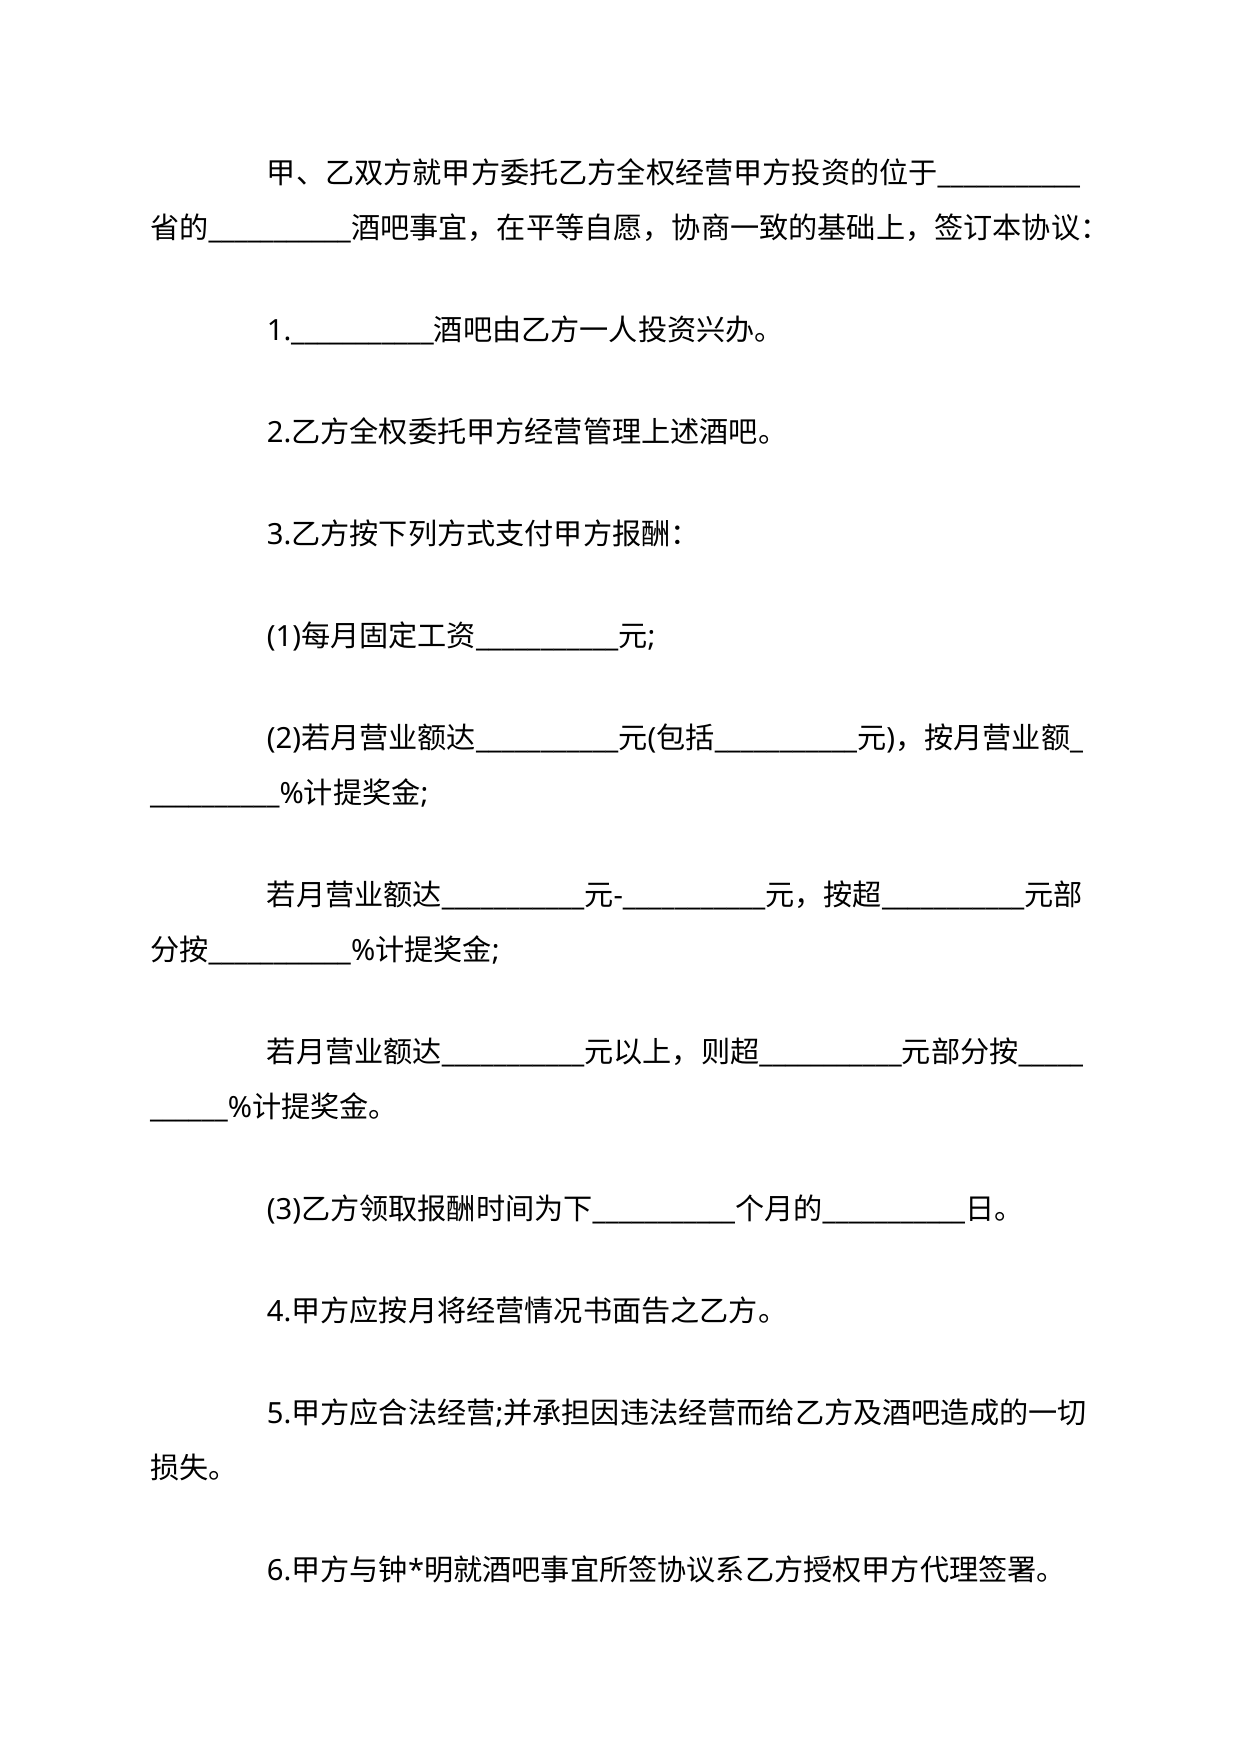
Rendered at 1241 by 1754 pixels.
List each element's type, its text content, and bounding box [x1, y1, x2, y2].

text 若月营业额达___________元-___________元，按超___________元部分按___________%计提奖金; [150, 872, 1090, 969]
text 5.甲方应合法经营;并承担因违法经营而给乙方及酒吧造成的一切损失。 [150, 1390, 1090, 1487]
text 1.___________酒吧由乙方一人投资兴办。 [150, 307, 1090, 349]
text (1)每月固定工资___________元; [150, 613, 1090, 655]
text (3)乙方领取报酬时间为下___________个月的___________日。 [150, 1186, 1090, 1228]
text 3.乙方按下列方式支付甲方报酬： [150, 511, 1090, 553]
text 2.乙方全权委托甲方经营管理上述酒吧。 [150, 409, 1090, 451]
text 6.甲方与钟*明就酒吧事宜所签协议系乙方授权甲方代理签署。 [150, 1547, 1090, 1589]
text 4.甲方应按月将经营情况书面告之乙方。 [150, 1288, 1090, 1330]
text 若月营业额达___________元以上，则超___________元部分按___________%计提奖金。 [150, 1029, 1090, 1126]
text (2)若月营业额达___________元(包括___________元)，按月营业额___________%计提奖金; [150, 715, 1090, 812]
text 甲、乙双方就甲方委托乙方全权经营甲方投资的位于___________省的___________酒吧事宜，在平等自愿，协商一致的基础上，签订本协议： [150, 150, 1090, 247]
